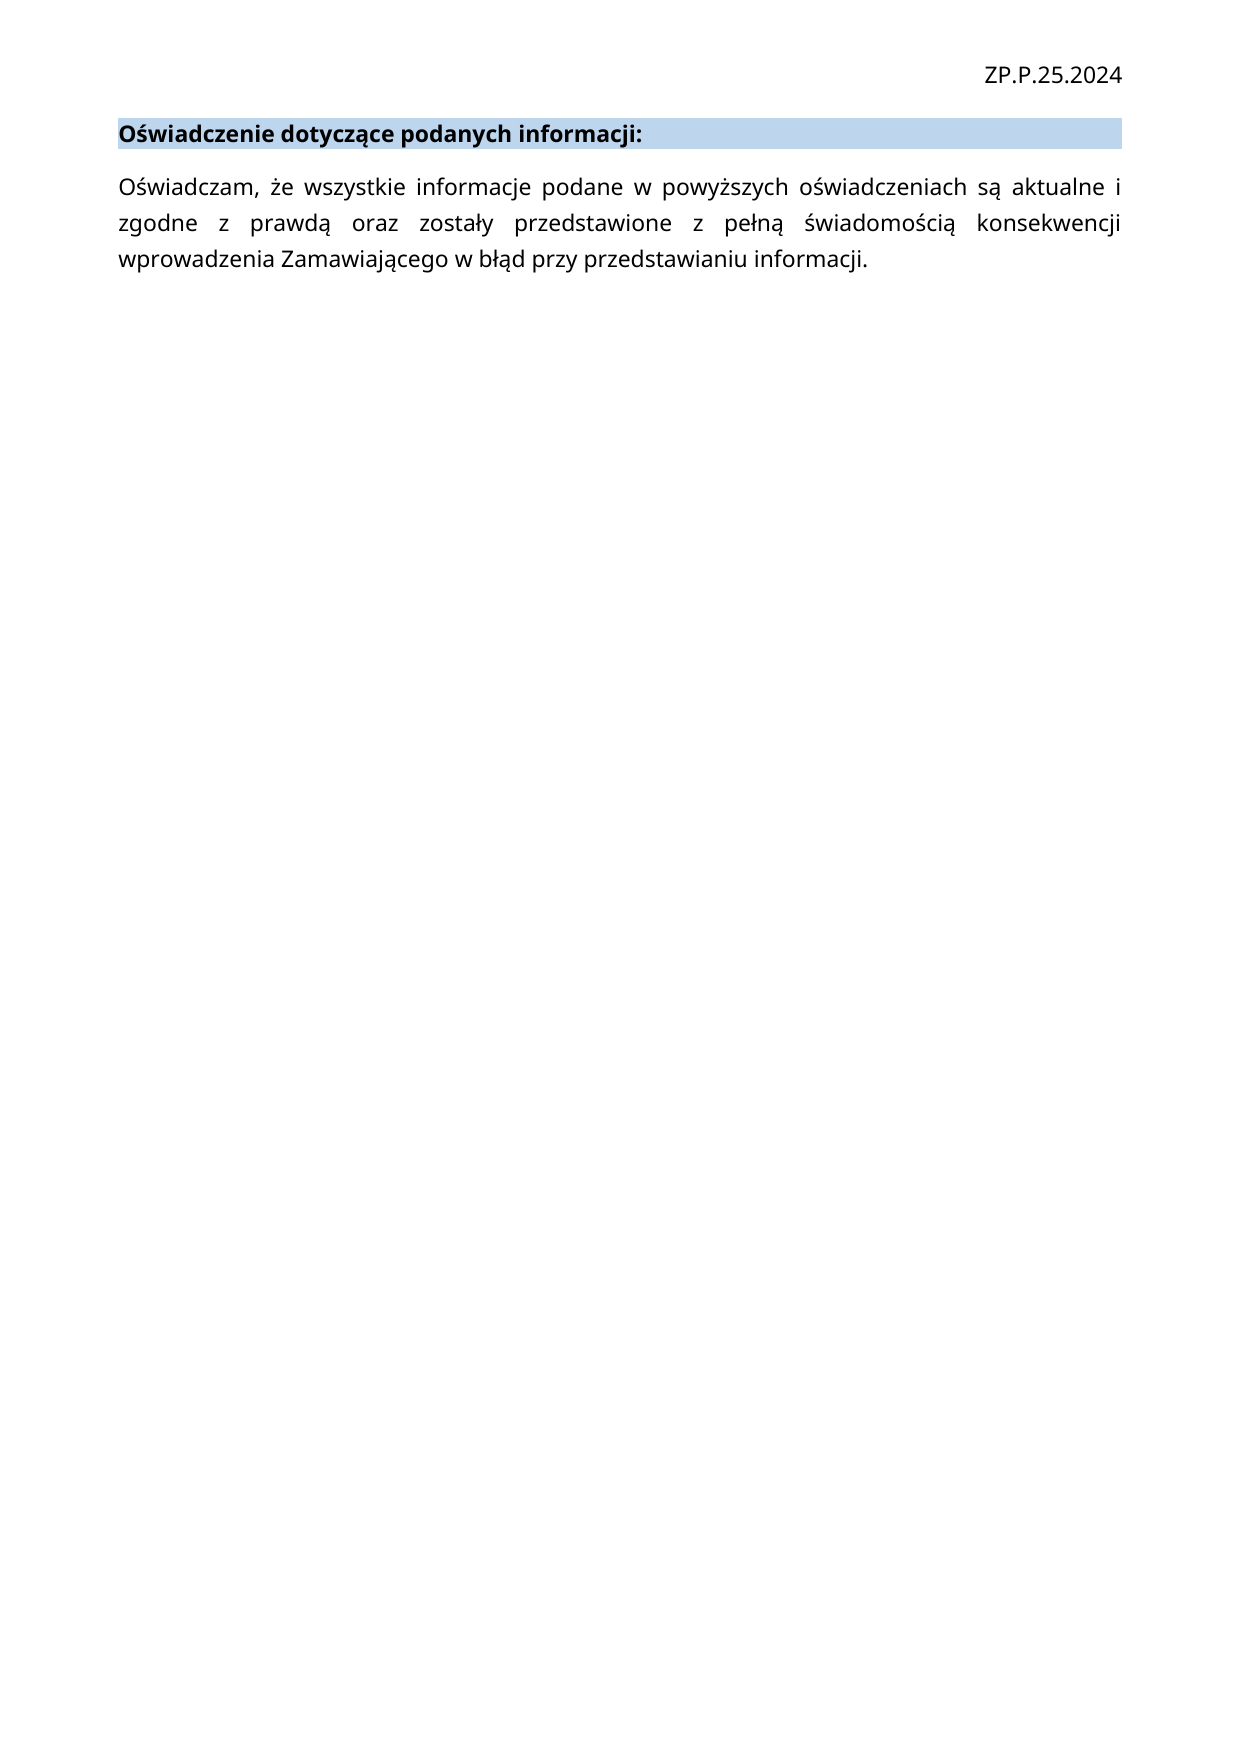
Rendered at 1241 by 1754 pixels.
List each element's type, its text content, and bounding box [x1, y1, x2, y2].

text Oświadczam, że wszystkie informacje podane w powyższych oświadczeniach są aktualne i zgodne z prawdą oraz zostały przedstawione z pełną świadomością konsekwencji wprowadzenia Zamawiającego w błąd przy przedstawianiu informacji. [118, 171, 1122, 274]
text Oświadczenie dotyczące podanych informacji: [118, 118, 1122, 149]
